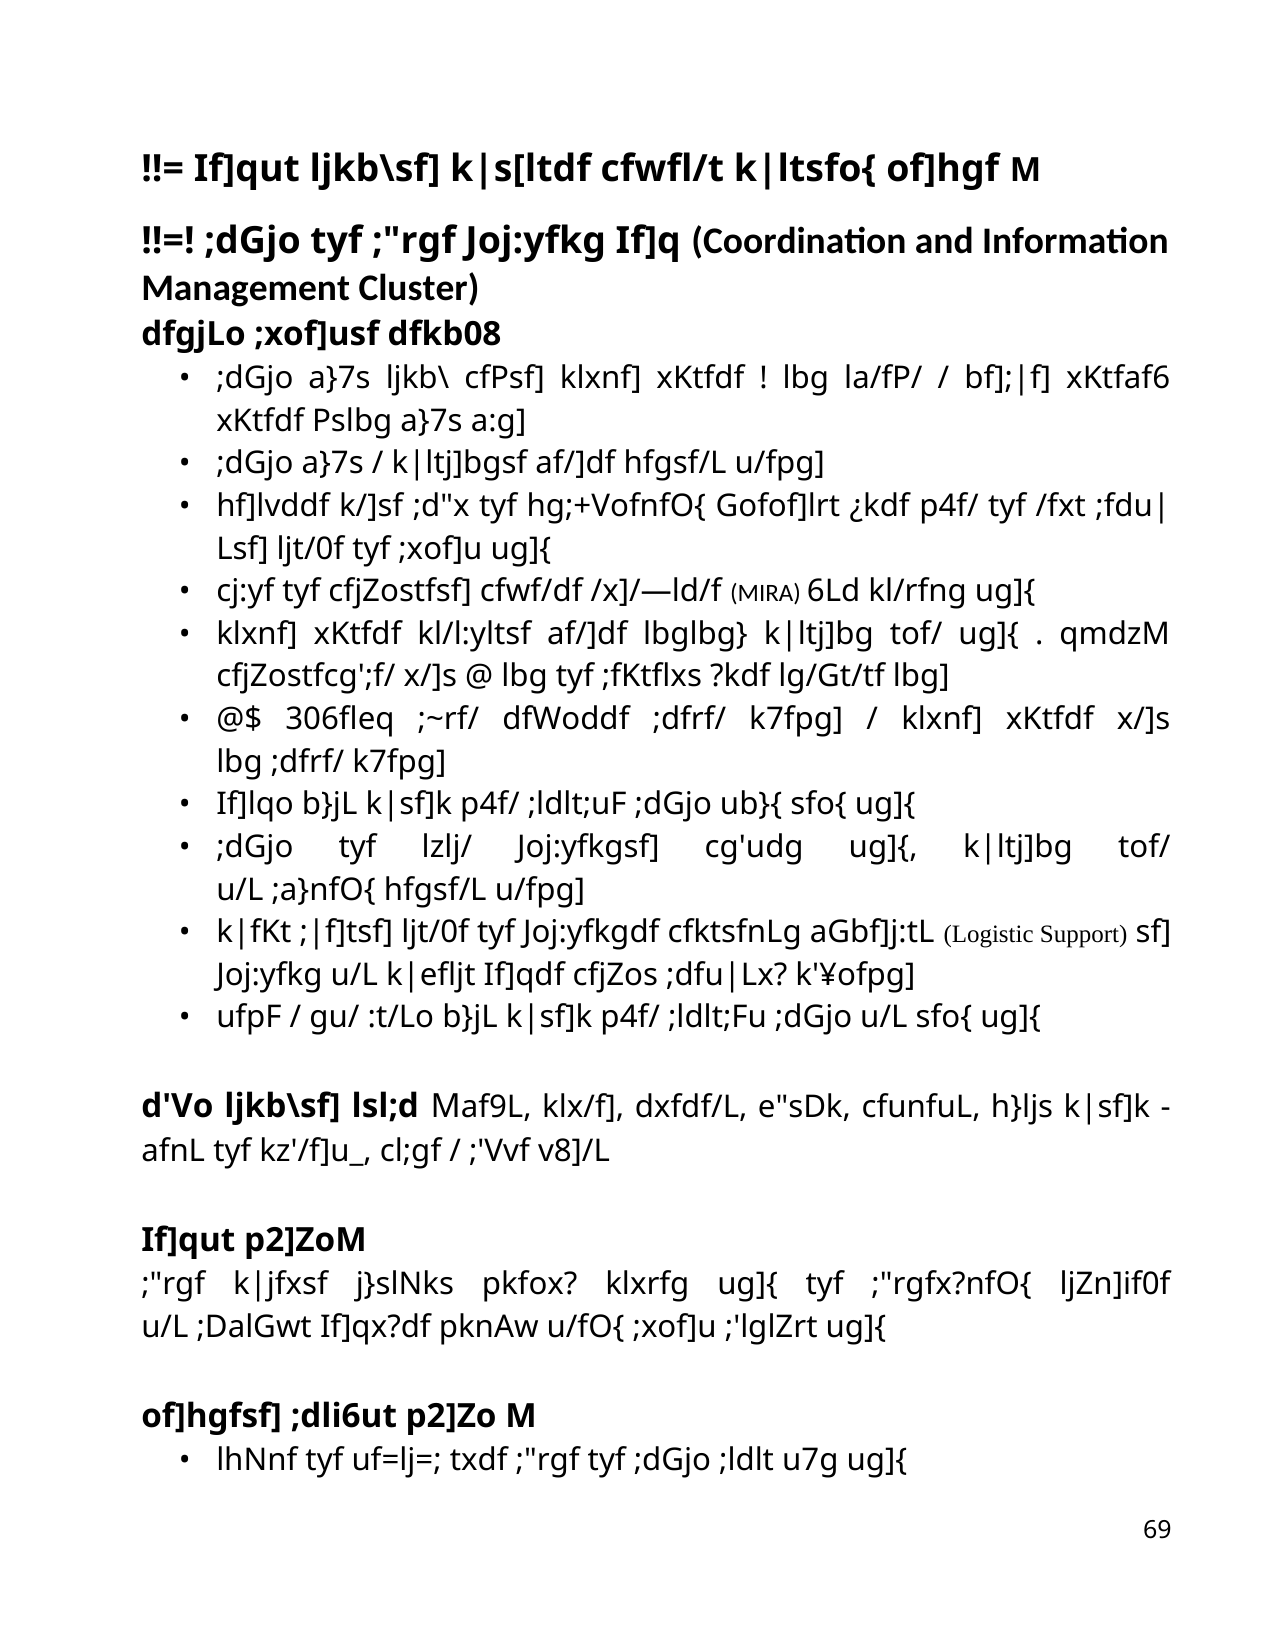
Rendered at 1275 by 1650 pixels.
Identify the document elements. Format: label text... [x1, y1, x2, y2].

list If]lqo b}jL k|sf]k p4f/ ;ldlt;uF ;dGjo ub}{ sfo{ ug]{ [178, 781, 1171, 824]
list klxnf] xKtfdf kl/l:yltsf af/]df lbglbg} k|ltj]bg tof/ ug]{ . qmdzM cfjZostfcg';f/ x/]s @ lbg tyf ;fKtflxs ?kdf lg/Gt/tf lbg] [178, 611, 1171, 696]
list @$ 306fleq ;~rf/ dfWoddf ;dfrf/ k7fpg] / klxnf] xKtfdf x/]s lbg ;dfrf/ k7fpg] [178, 696, 1171, 781]
list hf]lvddf k/]sf ;d"x tyf hg;+VofnfO{ Gofof]lrt ¿kdf p4f/ tyf /fxt ;fdu|Lsf] ljt/0f tyf ;xof]u ug]{ [178, 483, 1171, 568]
list ufpF / gu/ :t/Lo b}jL k|sf]k p4f/ ;ldlt;Fu ;dGjo u/L sfo{ ug]{ [178, 994, 1171, 1037]
text ;"rgf k|jfxsf j}slNks pkfox? klxrfg ug]{ tyf ;"rgfx?nfO{ ljZn]if0f u/L ;DalGwt If]qx?df pknAw u/fO{ ;xof]u ;'lglZrt ug]{ [141, 1261, 1171, 1346]
text dfgjLo ;xof]usf dfkb08 [141, 310, 1171, 355]
list cj:yf tyf cfjZostfsf] cfwf/df /x]/—ld/f (MIRA) 6Ld kl/rfng ug]{ [178, 568, 1171, 611]
list k|fKt ;|f]tsf] ljt/0f tyf Joj:yfkgdf cfktsfnLg aGbf]j:tL (Logistic Support) sf] Joj:yfkg u/L k|efljt If]qdf cfjZos ;dfu|Lx? k'¥ofpg] [178, 909, 1171, 994]
subtitle !!= If]qut ljkb\sf] k|s[ltdf cfwfl/t k|ltsfo{ of]hgf M [141, 141, 1171, 192]
subtitle !!=! ;dGjo tyf ;"rgf Joj:yfkg If]q (Coordination and Information Management Cluster) [141, 213, 1171, 310]
list lhNnf tyf uf=lj=; txdf ;"rgf tyf ;dGjo ;ldlt u7g ug]{ [178, 1437, 1171, 1480]
list ;dGjo a}7s / k|ltj]bgsf af/]df hfgsf/L u/fpg] [178, 440, 1171, 483]
list ;dGjo tyf lzlj/ Joj:yfkgsf] cg'udg ug]{, k|ltj]bg tof/ u/L ;a}nfO{ hfgsf/L u/fpg] [178, 824, 1171, 909]
text d'Vo ljkb\sf] lsl;d Maf9L, klx/f], dxfdf/L, e"sDk, cfunfuL, h}ljs k|sf]k -afnL tyf kz'/f]u_, cl;gf / ;'Vvf v8]/L [141, 1082, 1171, 1170]
text If]qut p2]ZoM [141, 1216, 1171, 1261]
list ;dGjo a}7s ljkb\ cfPsf] klxnf] xKtfdf ! lbg la/fP/ / bf];|f] xKtfaf6 xKtfdf Pslbg a}7s a:g] [178, 355, 1171, 440]
text of]hgfsf] ;dli6ut p2]Zo M [141, 1392, 1171, 1437]
